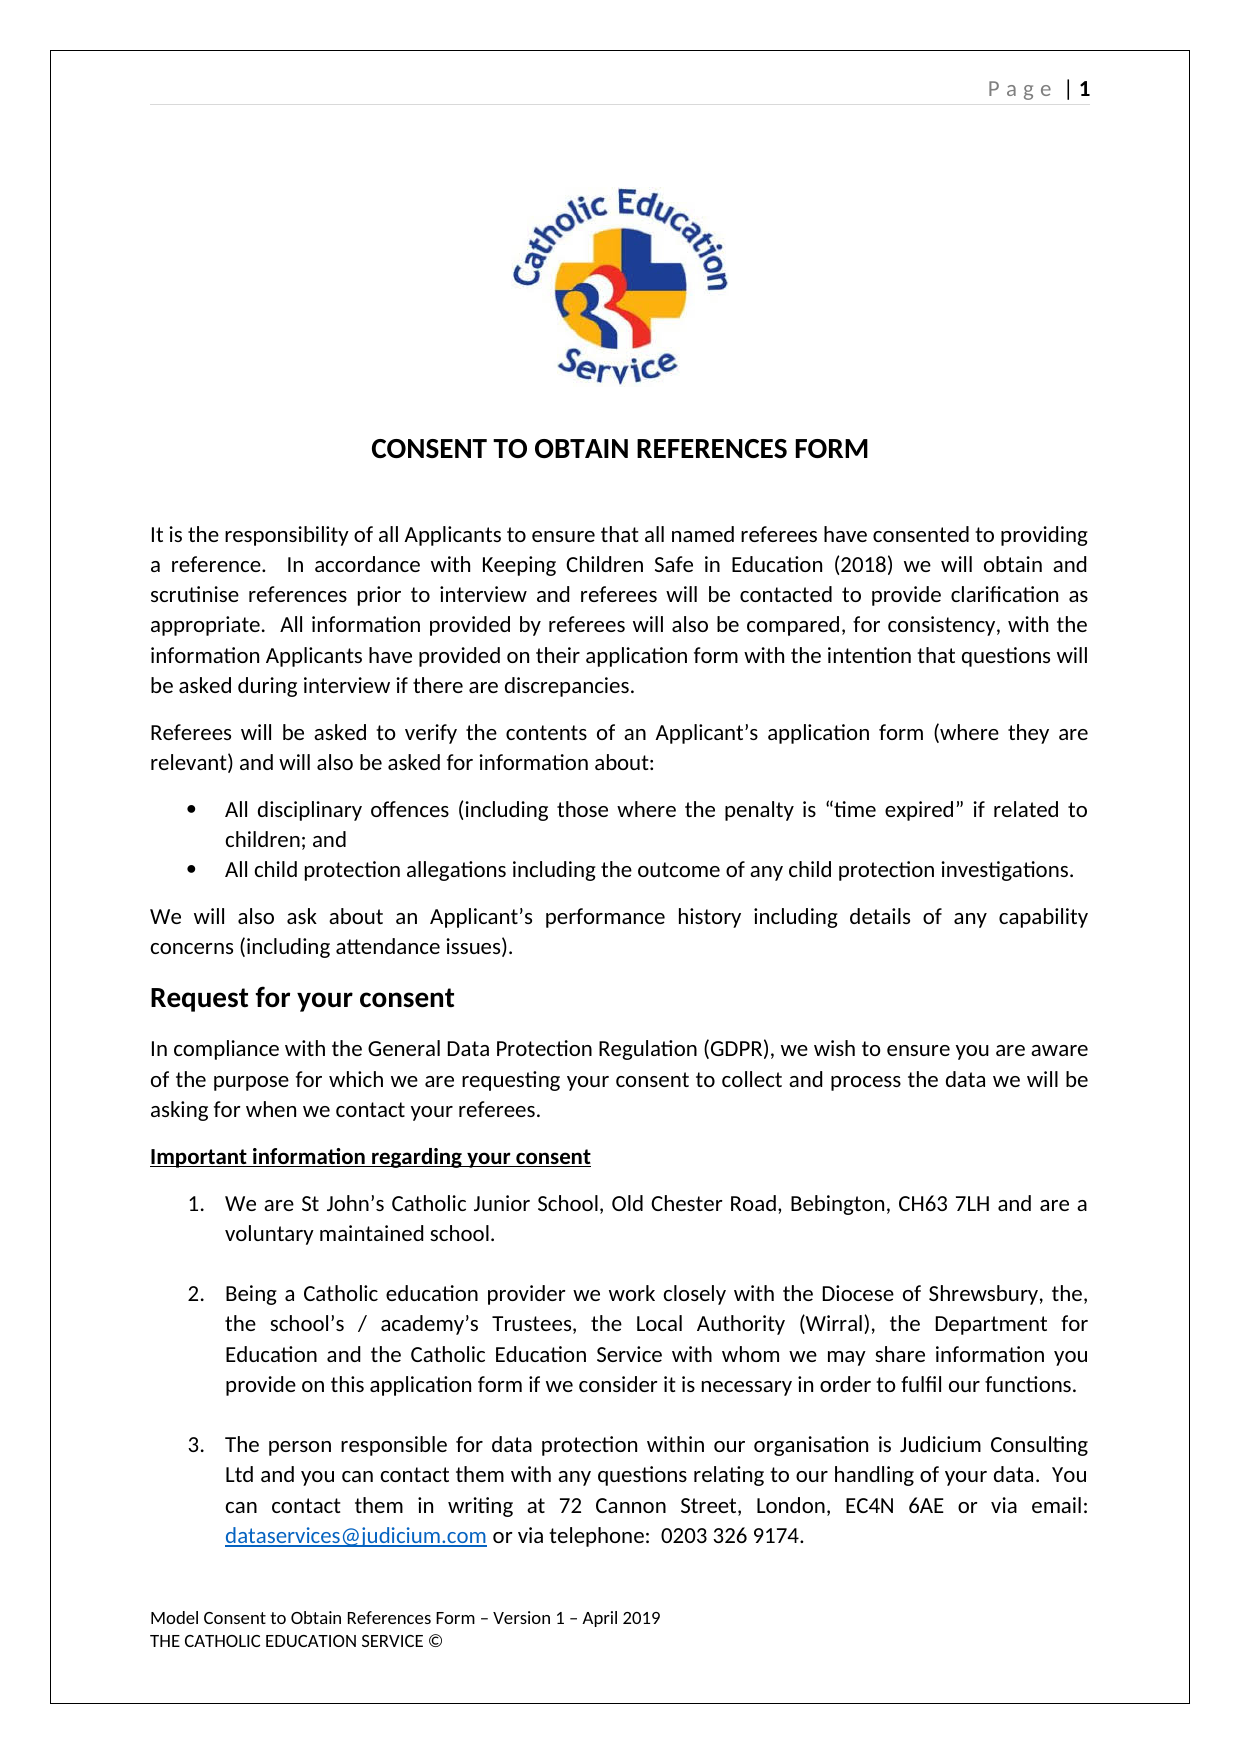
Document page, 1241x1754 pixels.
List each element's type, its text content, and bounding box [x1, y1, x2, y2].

text In compliance with the General Data Protection Regulation (GDPR), we wish to ensure you are aware of the purpose for which we are requesting your consent to collect and process the data we will be asking for when we contact your referees. [150, 1034, 1090, 1123]
text It is the responsibility of all Applicants to ensure that all named referees have consented to providing a reference. In accordance with Keeping Children Safe in Education (2018) we will obtain and scrutinise references prior to interview and referees will be contacted to provide clarification as appropriate. All information provided by referees will also be compared, for consistency, with the information Applicants have provided on their application form with the intention that questions will be asked during interview if there are discrepancies. [150, 520, 1090, 699]
title CONSENT TO OBTAIN REFERENCES FORM [150, 430, 1090, 466]
list The person responsible for data protection within our organisation is Judicium Consulting Ltd and you can contact them with any questions relating to our handling of your data. You can contact them in writing at 72 Cannon Street, London, EC4N 6AE or via email: dataservices@judicium.com or via telephone: 0203 326 9174. [187, 1430, 1090, 1549]
text Important information regarding your consent [150, 1142, 1090, 1170]
text Referees will be asked to verify the contents of an Applicant’s application form (where they are relevant) and will also be asked for information about: [150, 718, 1090, 776]
list We are St John’s Catholic Junior School, Old Chester Road, Bebington, CH63 7LH and are a voluntary maintained school. [187, 1189, 1090, 1247]
text We will also ask about an Applicant’s performance history including details of any capability concerns (including attendance issues). [150, 902, 1090, 961]
list All child protection allegations including the outcome of any child protection investigations. [187, 855, 1090, 883]
list Being a Catholic education provider we work closely with the Diocese of Shrewsbury, the, the school’s / academy’s Trustees, the Local Authority (Wirral), the Department for Education and the Catholic Education Service with whom we may share information you provide on this application form if we consider it is necessary in order to fulfil our functions. [187, 1279, 1090, 1398]
list All disciplinary offences (including those where the penalty is “time expired” if related to children; and [187, 795, 1090, 853]
picture [511, 187, 729, 387]
text Request for your consent [150, 979, 1090, 1015]
